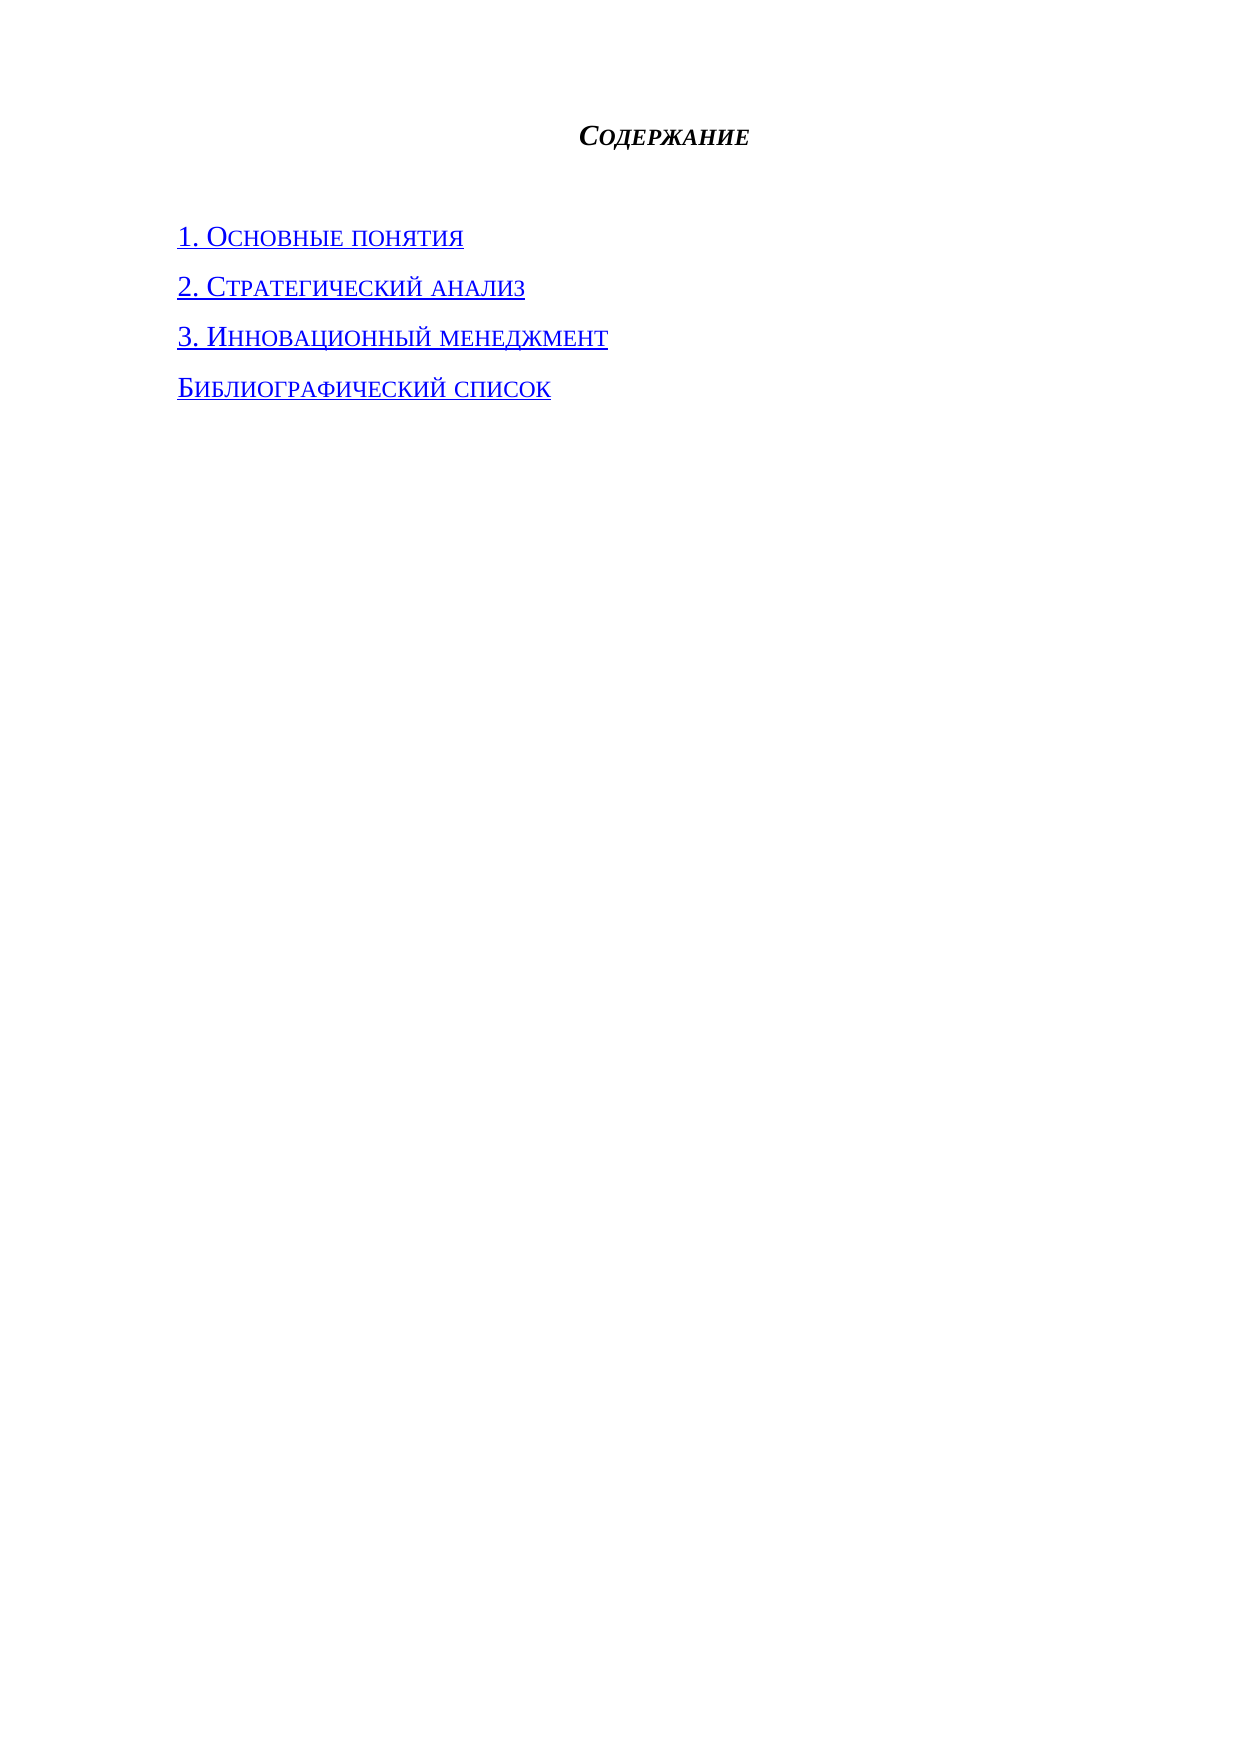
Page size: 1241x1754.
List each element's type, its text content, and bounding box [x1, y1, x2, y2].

text 1. Основные понятия [177, 219, 1152, 252]
text 2. Стратегический анализ [177, 269, 1152, 303]
text Библиографический список [177, 370, 1152, 403]
text Содержание [177, 118, 1152, 152]
text 3. Инновационный менеджмент [177, 319, 1152, 353]
